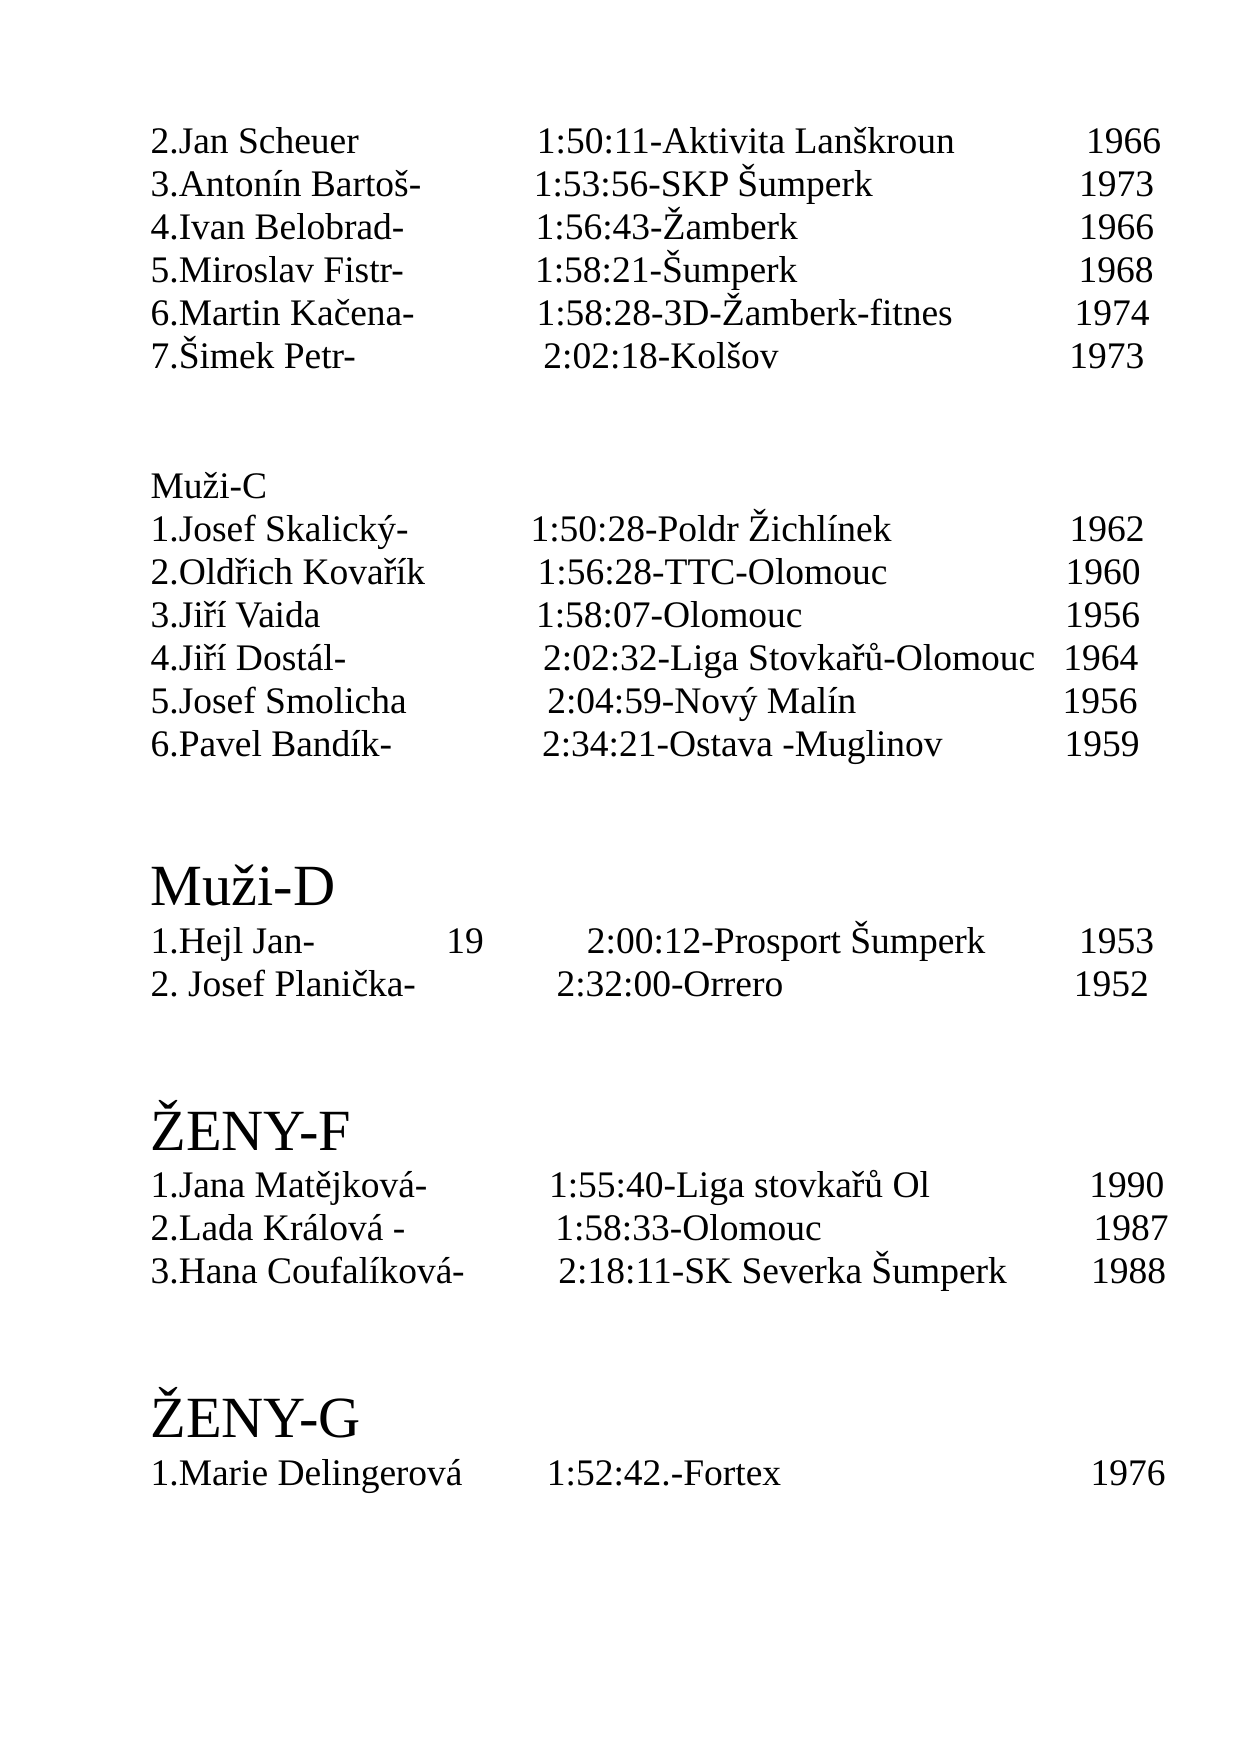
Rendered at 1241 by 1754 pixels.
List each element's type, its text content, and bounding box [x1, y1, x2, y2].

text 6.Pavel Bandík- 2:34:21-Ostava -Muglinov 1959 [150, 722, 1200, 765]
text 1.Hejl Jan- 19 2:00:12-Prosport Šumperk 1953 [150, 918, 1200, 961]
text 4.Jiří Dostál- 2:02:32-Liga Stovkařů-Olomouc 1964 [150, 636, 1200, 679]
text ŽENY-G [150, 1383, 1200, 1450]
text 7.Šimek Petr- 2:02:18-Kolšov 1973 [150, 334, 1200, 377]
text 2.Oldřich Kovařík 1:56:28-TTC-Olomouc 1960 [150, 549, 1200, 592]
text Muži-D [150, 851, 1200, 918]
text 6.Martin Kačena- 1:58:28-3D-Žamberk-fitnes 1974 [150, 291, 1200, 334]
text 3.Hana Coufalíková- 2:18:11-SK Severka Šumperk 1988 [150, 1249, 1200, 1292]
text 2. Josef Planička- 2:32:00-Orrero 1952 [150, 961, 1200, 1004]
text 2.Lada Králová - 1:58:33-Olomouc 1987 [150, 1206, 1200, 1249]
text 5.Josef Smolicha 2:04:59-Nový Malín 1956 [150, 679, 1200, 722]
text Muži-C [150, 463, 1200, 506]
text 4.Ivan Belobrad- 1:56:43-Žamberk 1966 [150, 204, 1200, 247]
text 3.Antonín Bartoš- 1:53:56-SKP Šumperk 1973 [150, 161, 1200, 204]
text 1.Josef Skalický- 1:50:28-Poldr Žichlínek 1962 [150, 506, 1200, 549]
text 2.Jan Scheuer 1:50:11-Aktivita Lanškroun 1966 [150, 118, 1200, 161]
text ŽENY-F [150, 1096, 1200, 1163]
text 1.Marie Delingerová 1:52:42.-Fortex 1976 [150, 1450, 1200, 1493]
text 1.Jana Matějková- 1:55:40-Liga stovkařů Ol 1990 [150, 1163, 1200, 1206]
text 3.Jiří Vaida 1:58:07-Olomouc 1956 [150, 592, 1200, 636]
text 5.Miroslav Fistr- 1:58:21-Šumperk 1968 [150, 247, 1200, 291]
